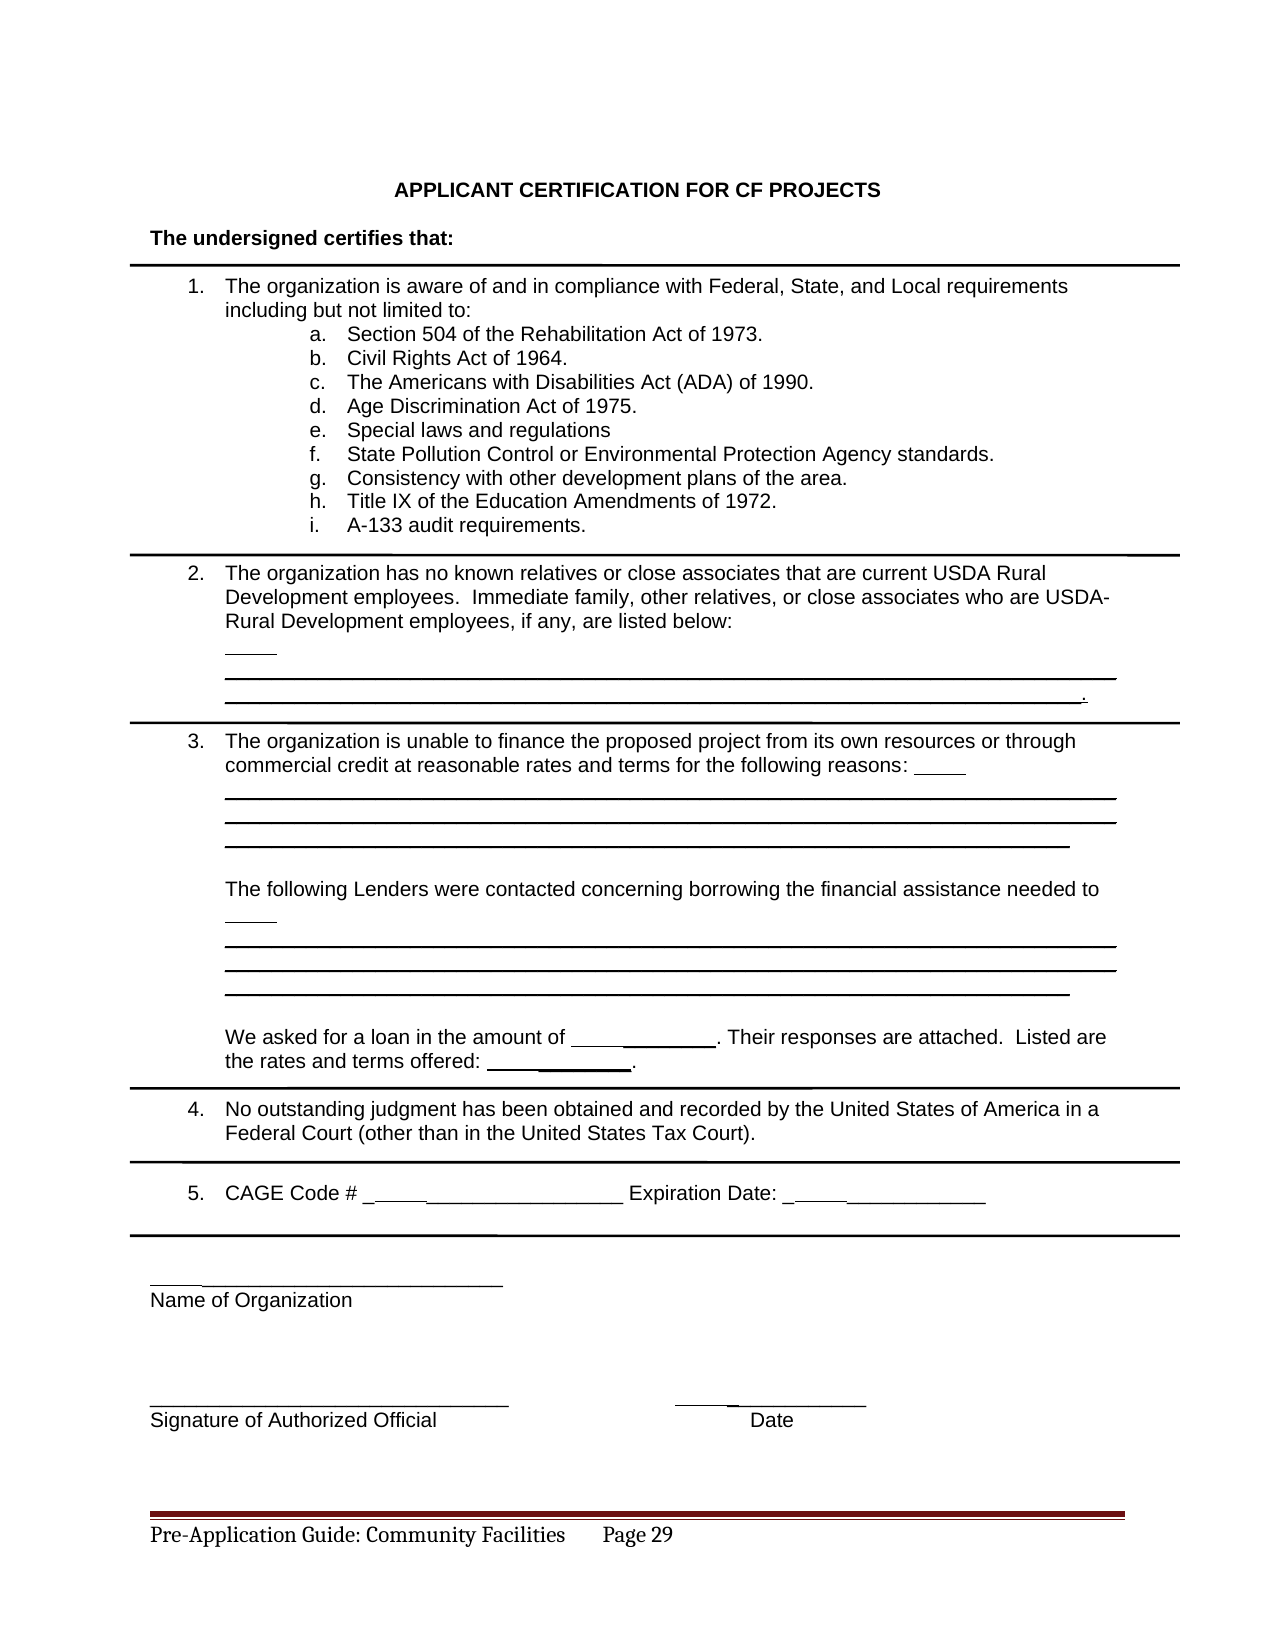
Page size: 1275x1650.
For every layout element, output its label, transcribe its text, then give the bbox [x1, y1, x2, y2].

list Civil Rights Act of 1964. [309, 346, 1125, 369]
list State Pollution Control or Environmental Protection Agency standards. [309, 441, 1125, 465]
text We asked for a loan in the amount of ________. Their responses are attached. Listed are the rates and terms offered: ________. [225, 1024, 1125, 1072]
list Age Discrimination Act of 1975. [309, 393, 1125, 417]
list No outstanding judgment has been obtained and recorded by the United States of America in a Federal Court (other than in the United States Tax Court). [187, 1096, 1125, 1144]
list _______________________________________________________________________________________________________________________________________________________. [225, 633, 1125, 705]
list The organization is unable to finance the proposed project from its own resources or through commercial credit at reasonable rates and terms for the following reasons: ___________________________________________________________________________________________________________________________________________________________________________________________________________________________________ [187, 729, 1125, 877]
text Signature of Authorized Official Date [150, 1408, 1125, 1432]
text APPLICANT CERTIFICATION FOR CF PROJECTS [150, 150, 1125, 201]
text The undersigned certifies that: [150, 226, 1125, 250]
text __________________________ [150, 1264, 1125, 1288]
list The organization has no known relatives or close associates that are current USDA Rural Development employees. Immediate family, other relatives, or close associates who are USDA-Rural Development employees, if any, are listed below: [187, 561, 1125, 633]
list CAGE Code # _ _________________ Expiration Date: _ ____________ [187, 1180, 1125, 1204]
list Consistency with other development plans of the area. [309, 465, 1125, 489]
list Title IX of the Education Amendments of 1972. [309, 489, 1125, 513]
list Section 504 of the Rehabilitation Act of 1973. [309, 322, 1125, 346]
list The organization is aware of and in compliance with Federal, State, and Local requirements including but not limited to: [187, 274, 1125, 322]
text _______________________________ ____________ [150, 1384, 1125, 1408]
list The Americans with Disabilities Act (ADA) of 1990. [309, 369, 1125, 393]
list A-133 audit requirements. [309, 513, 1125, 537]
text Name of Organization [150, 1288, 1125, 1312]
list The following Lenders were contacted concerning borrowing the financial assistance needed to ___________________________________________________________________________________________________________________________________________________________________________________________________________________________________ [225, 877, 1125, 1024]
list Special laws and regulations [309, 417, 1125, 441]
